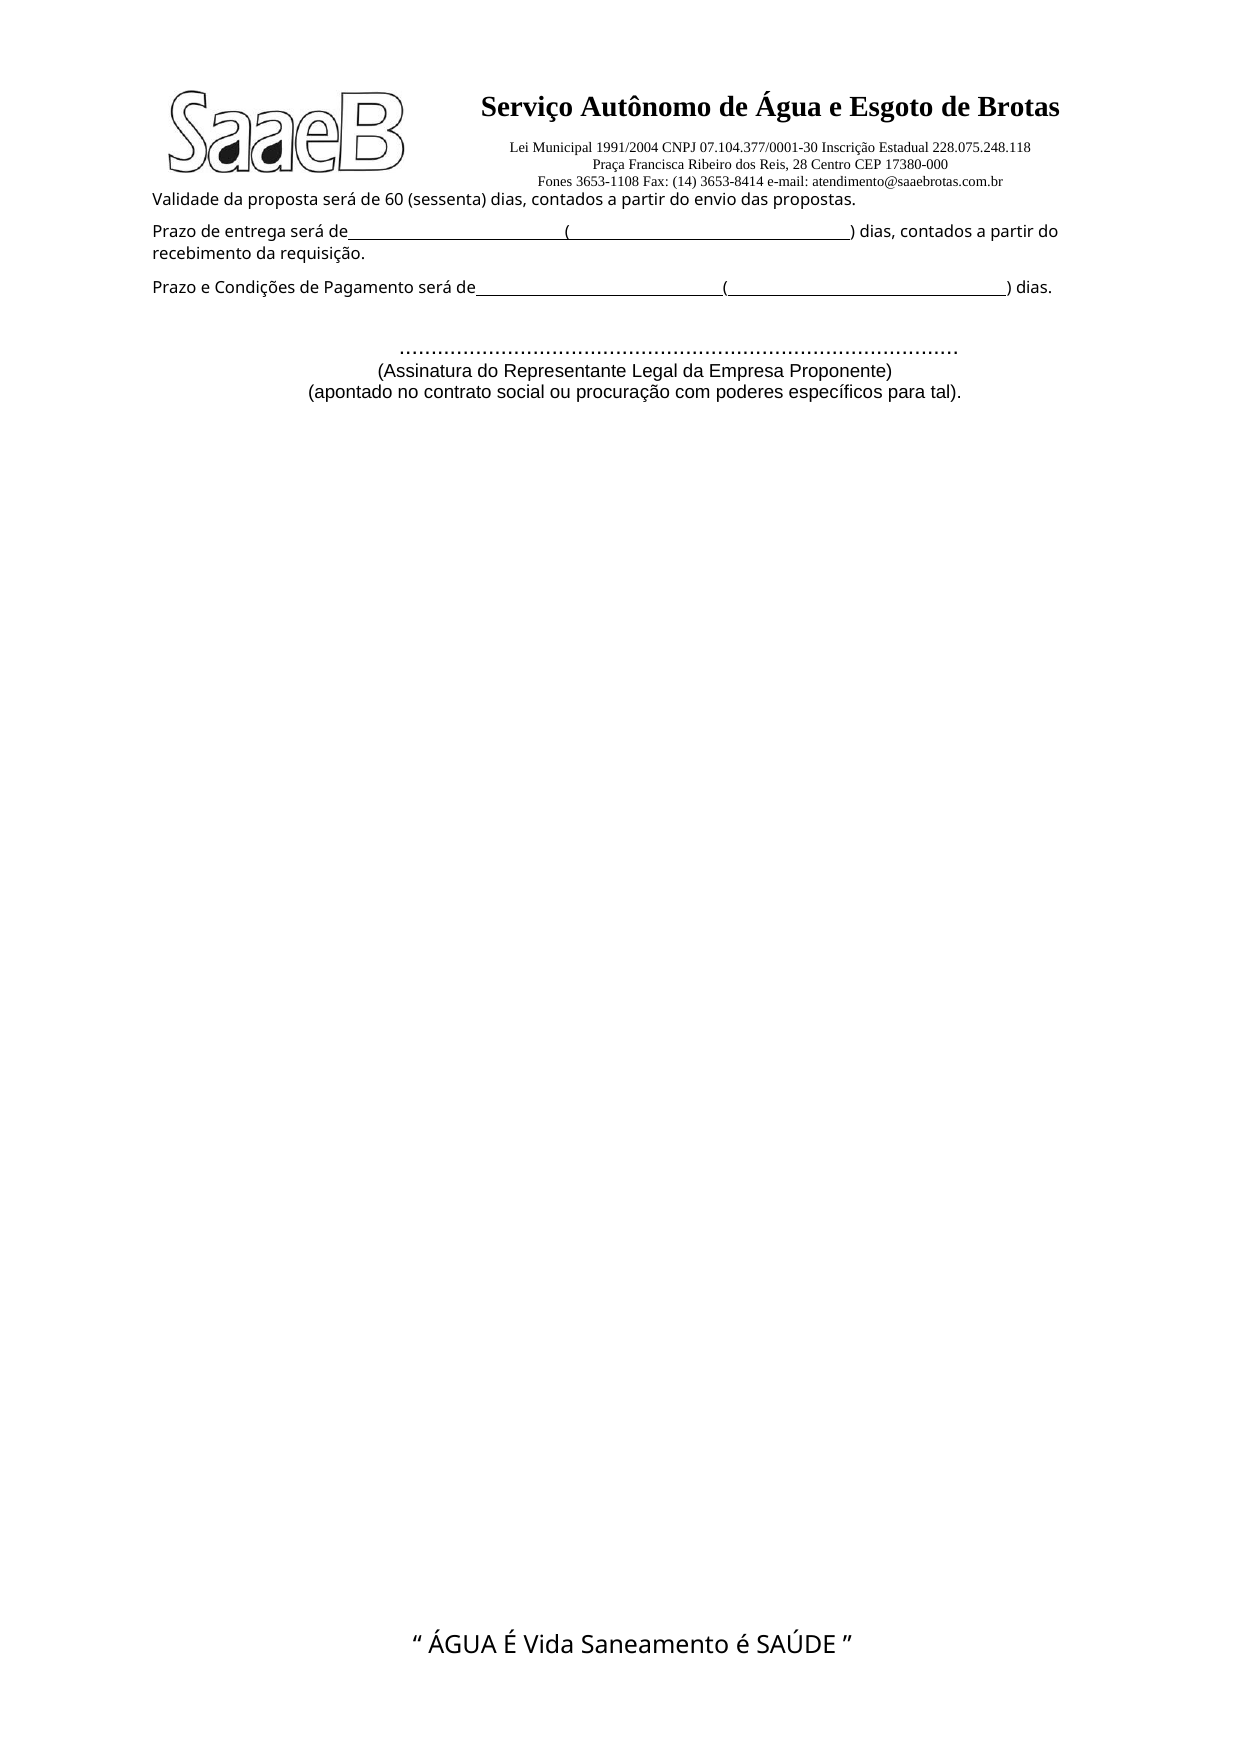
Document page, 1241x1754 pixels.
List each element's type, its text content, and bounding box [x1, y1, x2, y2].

text (Assinatura do Representante Legal da Empresa Proponente) [152, 359, 1117, 381]
text (apontado no contrato social ou procuração com poderes específicos para tal). [152, 381, 1117, 403]
text ........................................................................................ [152, 333, 1117, 359]
text Validade da proposta será de 60 (sessenta) dias, contados a partir do envio das propostas. [152, 187, 1117, 210]
text Prazo de entrega será de ( ) dias, contados a partir do recebimento da requisição. [152, 219, 1117, 264]
picture [168, 90, 405, 173]
text Prazo e Condições de Pagamento será de ( ) dias. [152, 276, 1117, 298]
